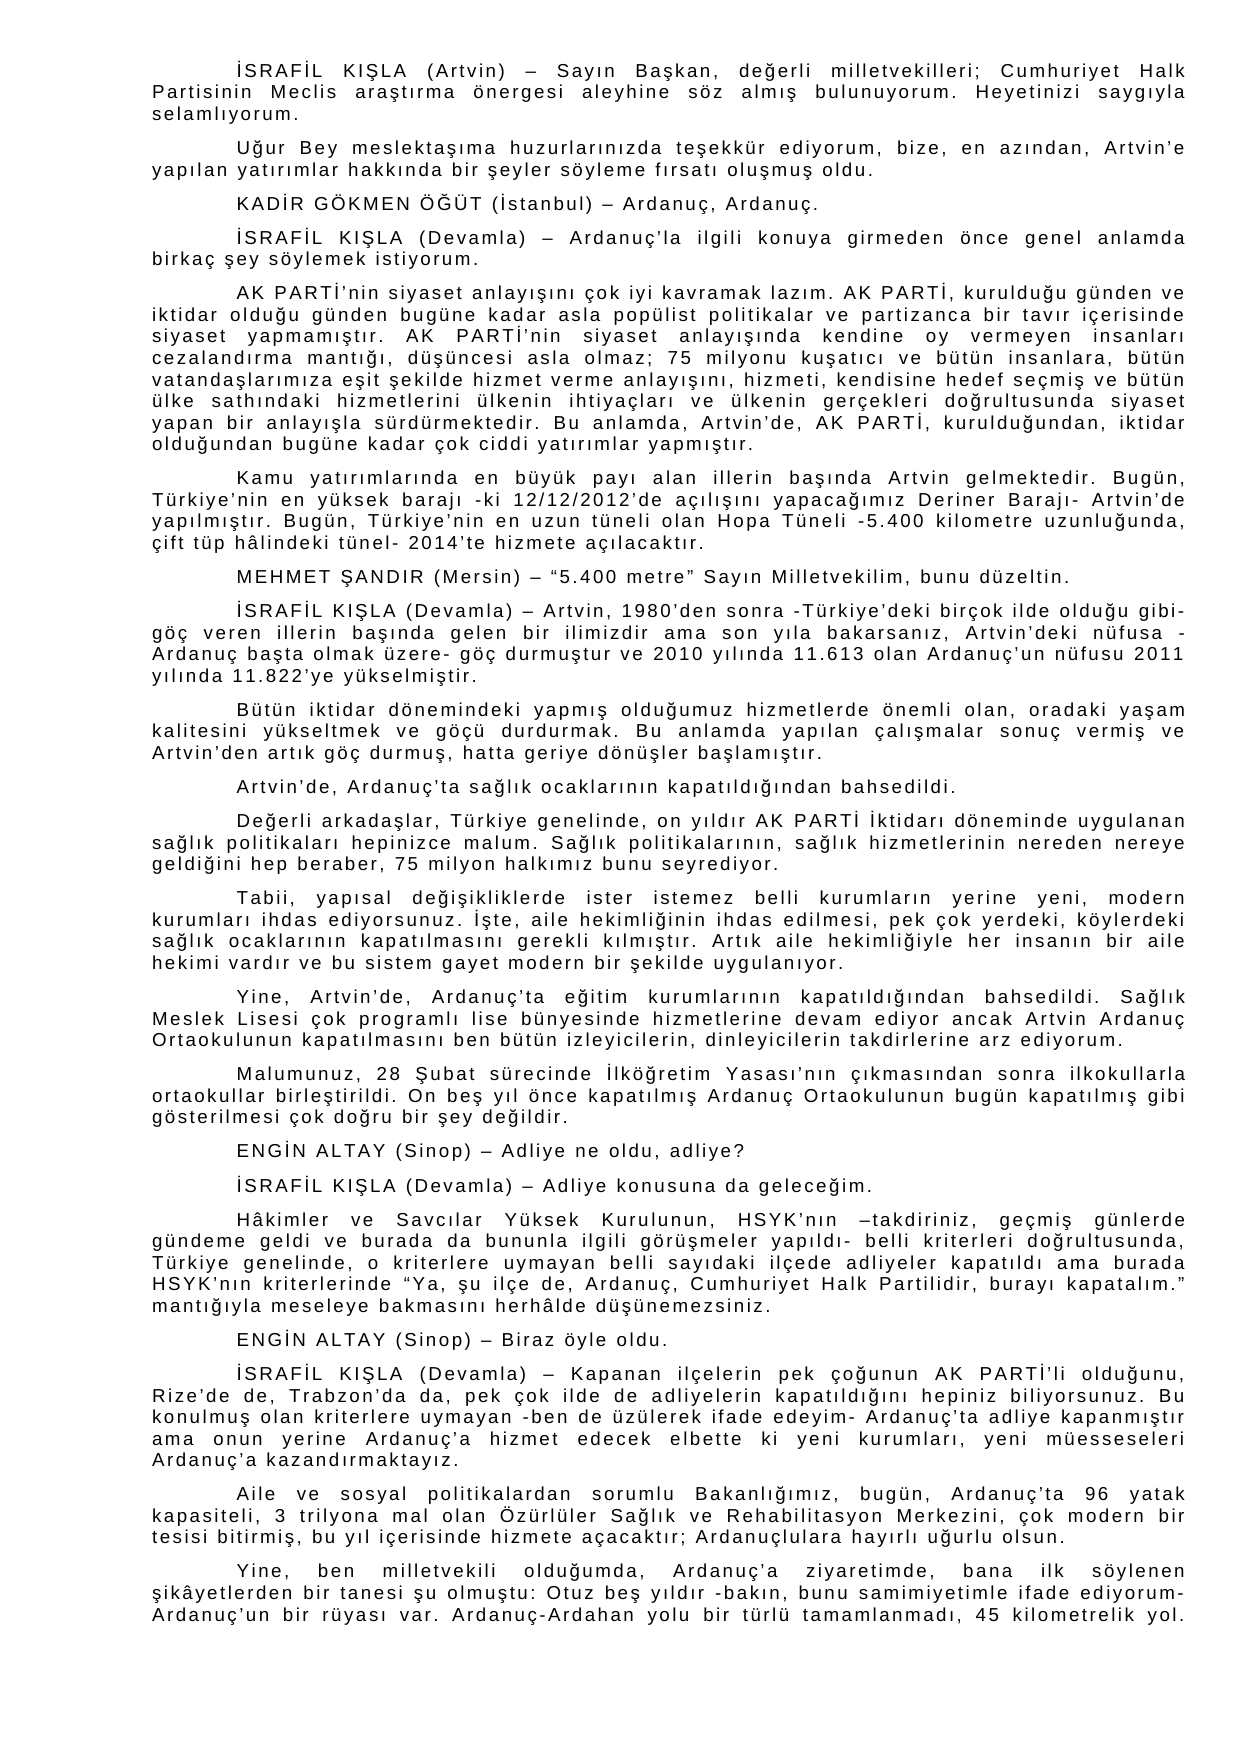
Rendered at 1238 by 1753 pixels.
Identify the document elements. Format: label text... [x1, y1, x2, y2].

text AK PARTİ’nin siyaset anlayışını çok iyi kavramak lazım. AK PARTİ, kurulduğu günden ve iktidar olduğu günden bugüne kadar asla popülist politikalar ve partizanca bir tavır içerisinde siyaset yapmamıştır. AK PARTİ’nin siyaset anlayışında kendine oy vermeyen insanları cezalandırma mantığı, düşüncesi asla olmaz; 75 milyonu kuşatıcı ve bütün insanlara, bütün vatandaşlarımıza eşit şekilde hizmet verme anlayışını, hizmeti, kendisine hedef seçmiş ve bütün ülke sathındaki hizmetlerini ülkenin ihtiyaçları ve ülkenin gerçekleri doğrultusunda siyaset yapan bir anlayışla sürdürmektedir. Bu anlamda, Artvin’de, AK PARTİ, kurulduğundan, iktidar olduğundan bugüne kadar çok ciddi yatırımlar yapmıştır. [152, 282, 1186, 455]
text MEHMET ŞANDIR (Mersin) – “” Sayın Milletvekilim, bunu düzeltin. [152, 566, 1186, 587]
text KADİR GÖKMEN ÖĞÜT (İstanbul) – Ardanuç, Ardanuç. [152, 192, 1186, 214]
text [152, 1560, 1186, 1625]
text Uğur Bey meslektaşıma huzurlarınızda teşekkür ediyorum, bize, en azından, Artvin’e yapılan yatırımlar hakkında bir şeyler söyleme fırsatı oluşmuş oldu. [152, 137, 1186, 180]
text Aile ve sosyal politikalardan sorumlu Bakanlığımız, bugün, Ardanuç’ta 96 yatak kapasiteli, 3 trilyona mal olan Özürlüler Sağlık ve Rehabilitasyon Merkezini, çok modern bir tesisi bitirmiş, bu yıl içerisinde hizmete açacaktır; Ardanuçlulara hayırlı uğurlu olsun. [152, 1483, 1186, 1548]
text Değerli arkadaşlar, Türkiye genelinde, on yıldır AK PARTİ İktidarı döneminde uygulanan sağlık politikaları hepinizce malum. Sağlık politikalarının, sağlık hizmetlerinin nereden nereye geldiğini hep beraber, 75 milyon halkımız bunu seyrediyor. [152, 810, 1186, 875]
text İSRAFİL KIŞLA (Devamla) – Kapanan ilçelerin pek çoğunun AK PARTİ’li olduğunu, Rize’de de, Trabzon’da da, pek çok ilde de adliyelerin kapatıldığını hepiniz biliyorsunuz. Bu konulmuş olan kriterlere uymayan -ben de üzülerek ifade edeyim- Ardanuç’ta adliye kapanmıştır ama onun yerine Ardanuç’a hizmet edecek elbette ki yeni kurumları, yeni müesseseleri Ardanuç’a kazandırmaktayız. [152, 1363, 1186, 1471]
text İSRAFİL KIŞLA (Devamla) – Artvin, 1980’den sonra -Türkiye’deki birçok ilde olduğu gibi- göç veren illerin başında gelen bir ilimizdir ama son yıla bakarsanız, Artvin’deki nüfusa -Ardanuç başta olmak üzere- göç durmuştur ve 2010 yılında 11.613 olan Ardanuç’un nüfusu 2011 yılında 11.822’ye yükselmiştir. [152, 600, 1186, 686]
text Bütün iktidar dönemindeki yapmış olduğumuz hizmetlerde önemli olan, oradaki yaşam kalitesini yükseltmek ve göçü durdurmak. Bu anlamda yapılan çalışmalar sonuç vermiş ve Artvin’den artık göç durmuş, hatta geriye dönüşler başlamıştır. [152, 699, 1186, 763]
text ENGİN ALTAY (Sinop) – Biraz öyle oldu. [152, 1329, 1186, 1350]
text İSRAFİL KIŞLA (Devamla) – Ardanuç’la ilgili konuya girmeden önce genel anlamda birkaç şey söylemek istiyorum. [152, 227, 1186, 270]
text Tabii, yapısal değişikliklerde ister istemez belli kurumların yerine yeni, modern kurumları ihdas ediyorsunuz. İşte, aile hekimliğinin ihdas edilmesi, pek çok yerdeki, köylerdeki sağlık ocaklarının kapatılmasını gerekli kılmıştır. Artık aile hekimliğiyle her insanın bir aile hekimi vardır ve bu sistem gayet modern bir şekilde uygulanıyor. [152, 887, 1186, 973]
text İSRAFİL KIŞLA (Artvin) – Sayın Başkan, değerli milletvekilleri; Cumhuriyet Halk Partisinin Meclis araştırma önergesi aleyhine söz almış bulunuyorum. Heyetinizi saygıyla selamlıyorum. [152, 60, 1186, 124]
text Yine, Artvin’de, Ardanuç’ta eğitim kurumlarının kapatıldığından bahsedildi. Sağlık Meslek Lisesi çok programlı lise bünyesinde hizmetlerine devam ediyor ancak Artvin Ardanuç Ortaokulunun kapatılmasını ben bütün izleyicilerin, dinleyicilerin takdirlerine arz ediyorum. [152, 986, 1186, 1051]
text Artvin’de, Ardanuç’ta sağlık ocaklarının kapatıldığından bahsedildi. [152, 776, 1186, 797]
text Hâkimler ve Savcılar Yüksek Kurulunun, HSYK’nın –takdiriniz, geçmiş günlerde gündeme geldi ve burada da bununla ilgili görüşmeler yapıldı- belli kriterleri doğrultusunda, Türkiye genelinde, o kriterlere uymayan belli sayıdaki ilçede adliyeler kapatıldı ama burada HSYK’nın kriterlerinde “Ya, şu ilçe de, Ardanuç, Cumhuriyet Halk Partilidir, burayı kapatalım.” mantığıyla meseleye bakmasını herhâlde düşünemezsiniz. [152, 1208, 1186, 1316]
text İSRAFİL KIŞLA (Devamla) – Adliye konusuna da geleceğim. [152, 1174, 1186, 1196]
text ENGİN ALTAY (Sinop) – Adliye ne oldu, adliye? [152, 1140, 1186, 1162]
text Malumunuz, 28 Şubat sürecinde İlköğretim Yasası’nın çıkmasından sonra ilkokullarla ortaokullar birleştirildi. On beş yıl önce kapatılmış Ardanuç Ortaokulunun bugün kapatılmış gibi gösterilmesi çok doğru bir şey değildir. [152, 1063, 1186, 1128]
text Kamu yatırımlarında en büyük payı alan illerin başında Artvin gelmektedir. Bugün, Türkiye’nin en yüksek barajı -ki 12/12/2012’de açılışını yapacağımız Deriner Barajı- Artvin’de yapılmıştır. Bugün, Türkiye’nin en uzun tüneli olan Hopa Tüneli -5.400 kilometre uzunluğunda, çift tüp hâlindeki tünel- 2014’te hizmete açılacaktır. [152, 467, 1186, 553]
